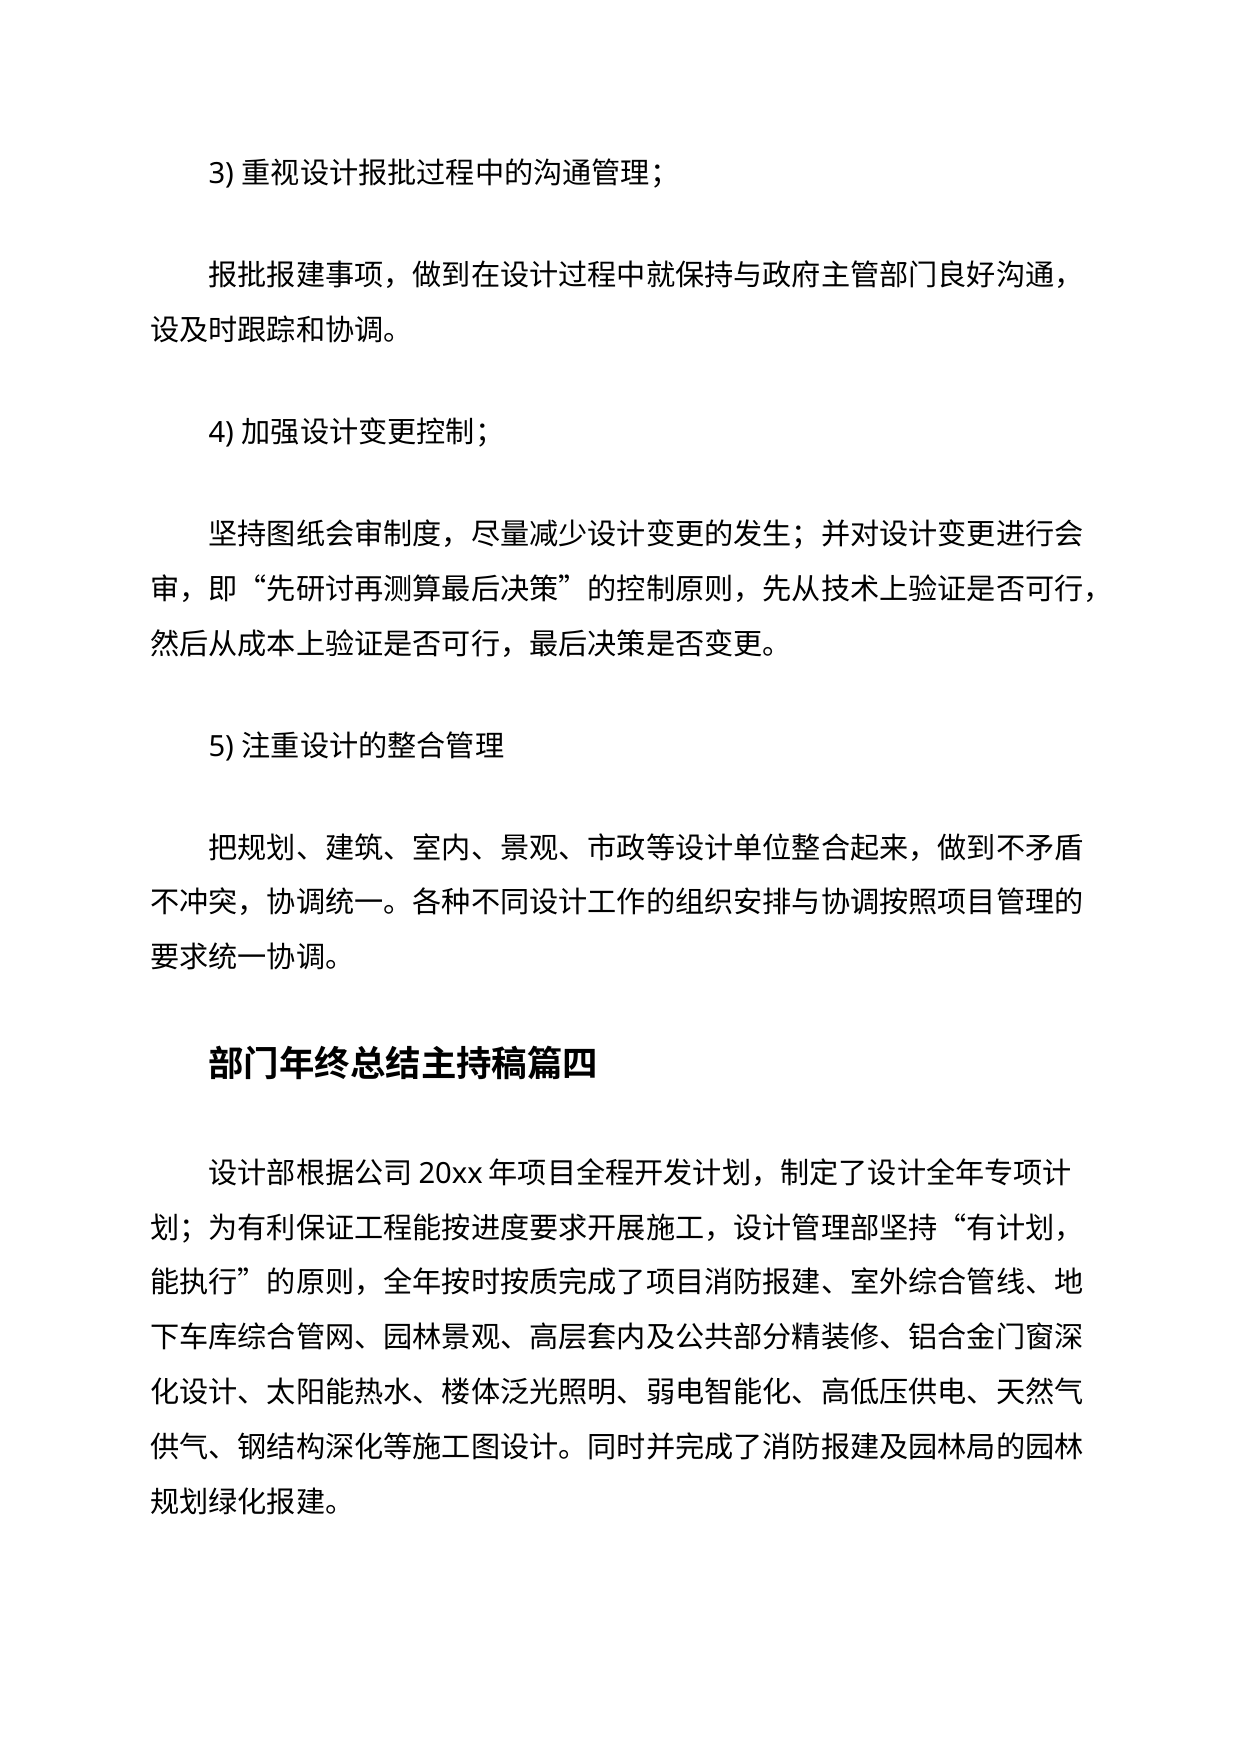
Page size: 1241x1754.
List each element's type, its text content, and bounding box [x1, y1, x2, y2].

text 把规划、建筑、室内、景观、市政等设计单位整合起来，做到不矛盾不冲突，协调统一。各种不同设计工作的组织安排与协调按照项目管理的要求统一协调。 [150, 824, 1090, 976]
text 3) 重视设计报批过程中的沟通管理； [150, 150, 1090, 192]
text 设计部根据公司20xx年项目全程开发计划，制定了设计全年专项计划；为有利保证工程能按进度要求开展施工，设计管理部坚持“有计划，能执行”的原则，全年按时按质完成了项目消防报建、室外综合管线、地下车库综合管网、园林景观、高层套内及公共部分精装修、铝合金门窗深化设计、太阳能热水、楼体泛光照明、弱电智能化、高低压供电、天然气供气、钢结构深化等施工图设计。同时并完成了消防报建及园林局的园林规划绿化报建。 [150, 1149, 1090, 1521]
text 报批报建事项，做到在设计过程中就保持与政府主管部门良好沟通，设及时跟踪和协调。 [150, 252, 1090, 349]
text 坚持图纸会审制度，尽量减少设计变更的发生；并对设计变更进行会审，即“先研讨再测算最后决策”的控制原则，先从技术上验证是否可行，然后从成本上验证是否可行，最后决策是否变更。 [150, 511, 1090, 663]
text 4) 加强设计变更控制； [150, 409, 1090, 451]
text 5) 注重设计的整合管理 [150, 722, 1090, 764]
text 部门年终总结主持稿篇四 [150, 1036, 1090, 1087]
